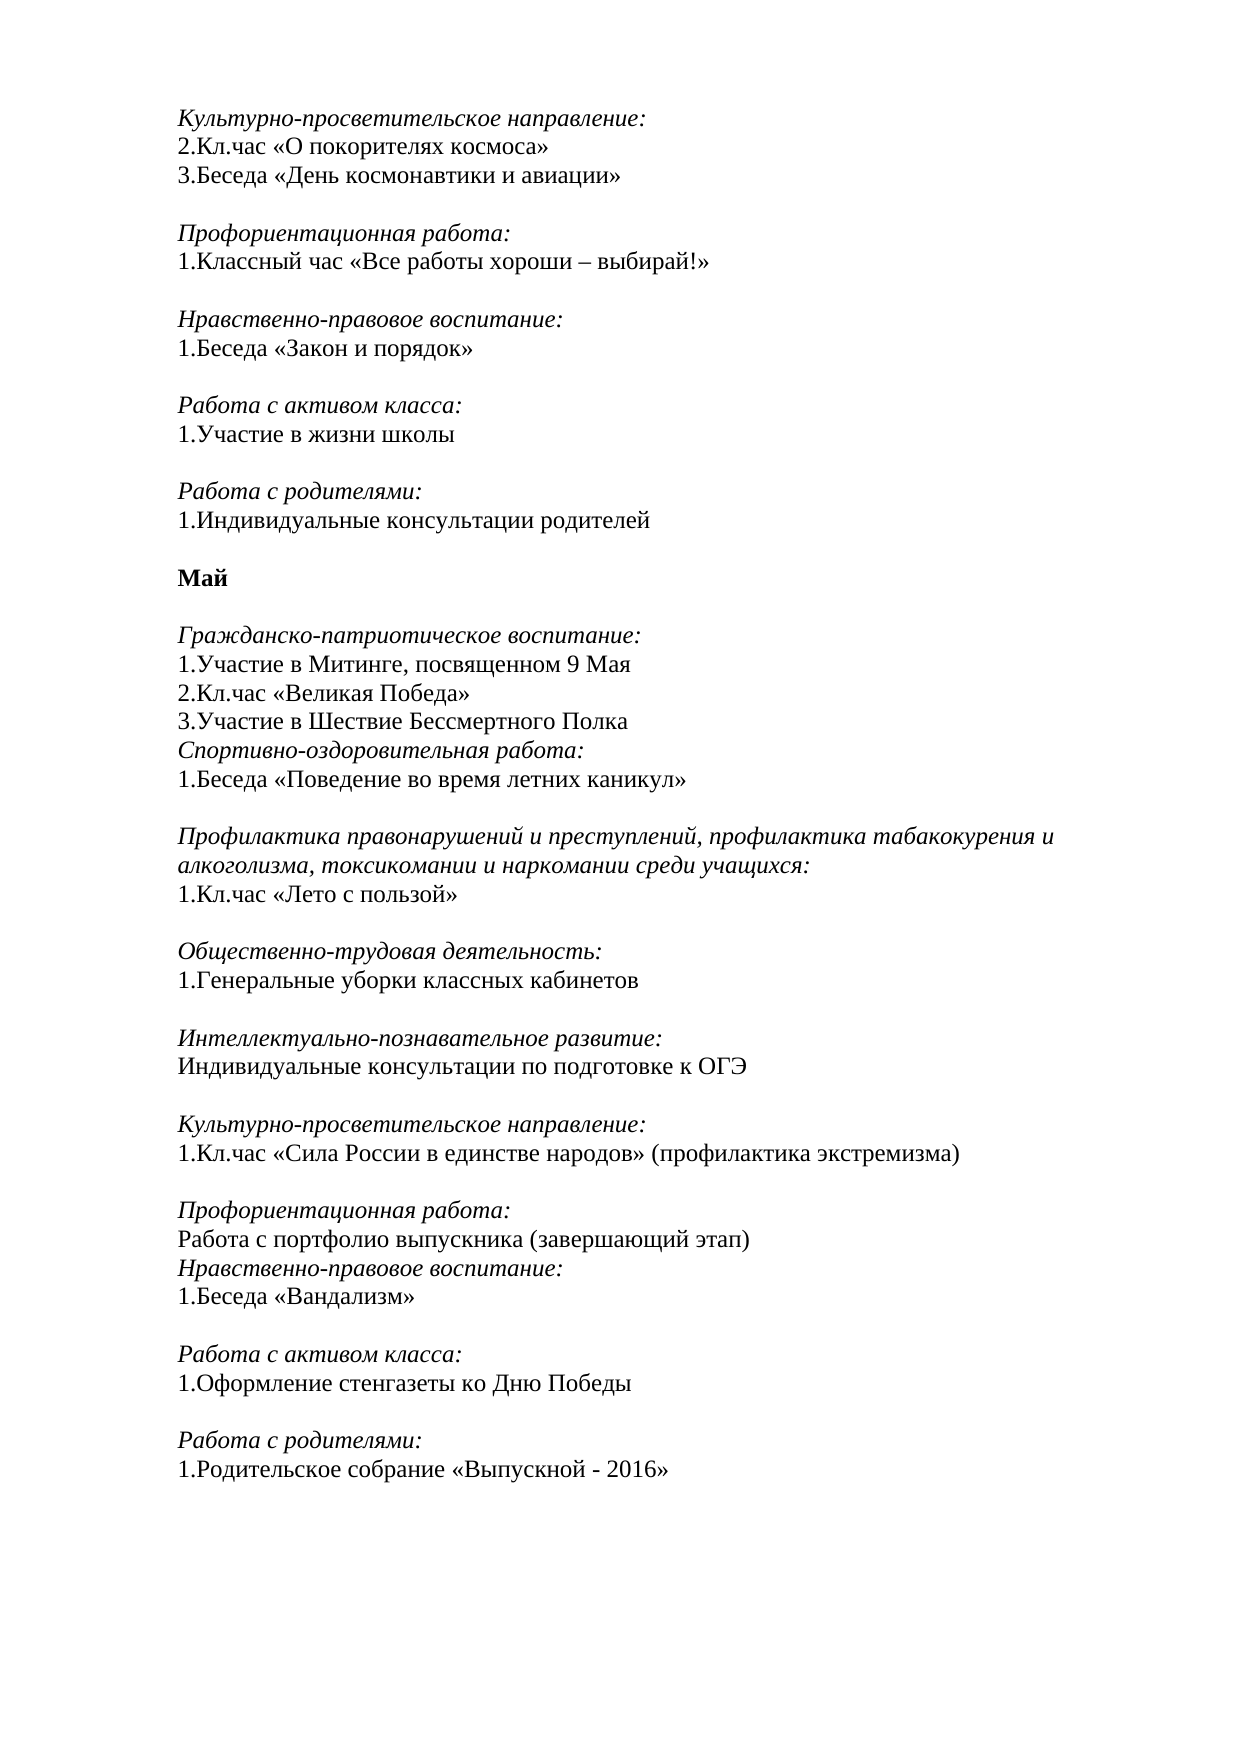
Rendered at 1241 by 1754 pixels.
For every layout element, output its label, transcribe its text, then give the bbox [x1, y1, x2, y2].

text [177, 74, 1152, 706]
text Спортивно-оздоровительная работа: 1.Беседа «Поведение во время летних каникул» Профилактика правонарушений и преступлений, профилактика табакокурения и алкоголизма, токсикомании и наркомании среди учащихся: 1.Кл.час «Лето с пользой» Общественно-трудовая деятельность: 1.Генеральные уборки классных кабинетов Интеллектуально-познавательное развитие: Индивидуальные консультации по подготовке к ОГЭ Культурно-просветительское направление: 1.Кл.час «Сила России в единстве народов» (профилактика экстремизма) Профориентационная работа: Работа с портфолио выпускника (завершающий этап) Нравственно-правовое воспитание: 1.Беседа «Вандализм» Работа с активом класса: 1.Оформление стенгазеты ко Дню Победы Работа с родителями: 1.Родительское собрание «Выпускной - 2016» [177, 735, 1152, 1483]
text 3.Участие в Шествие Бессмертного Полка [177, 706, 1152, 735]
